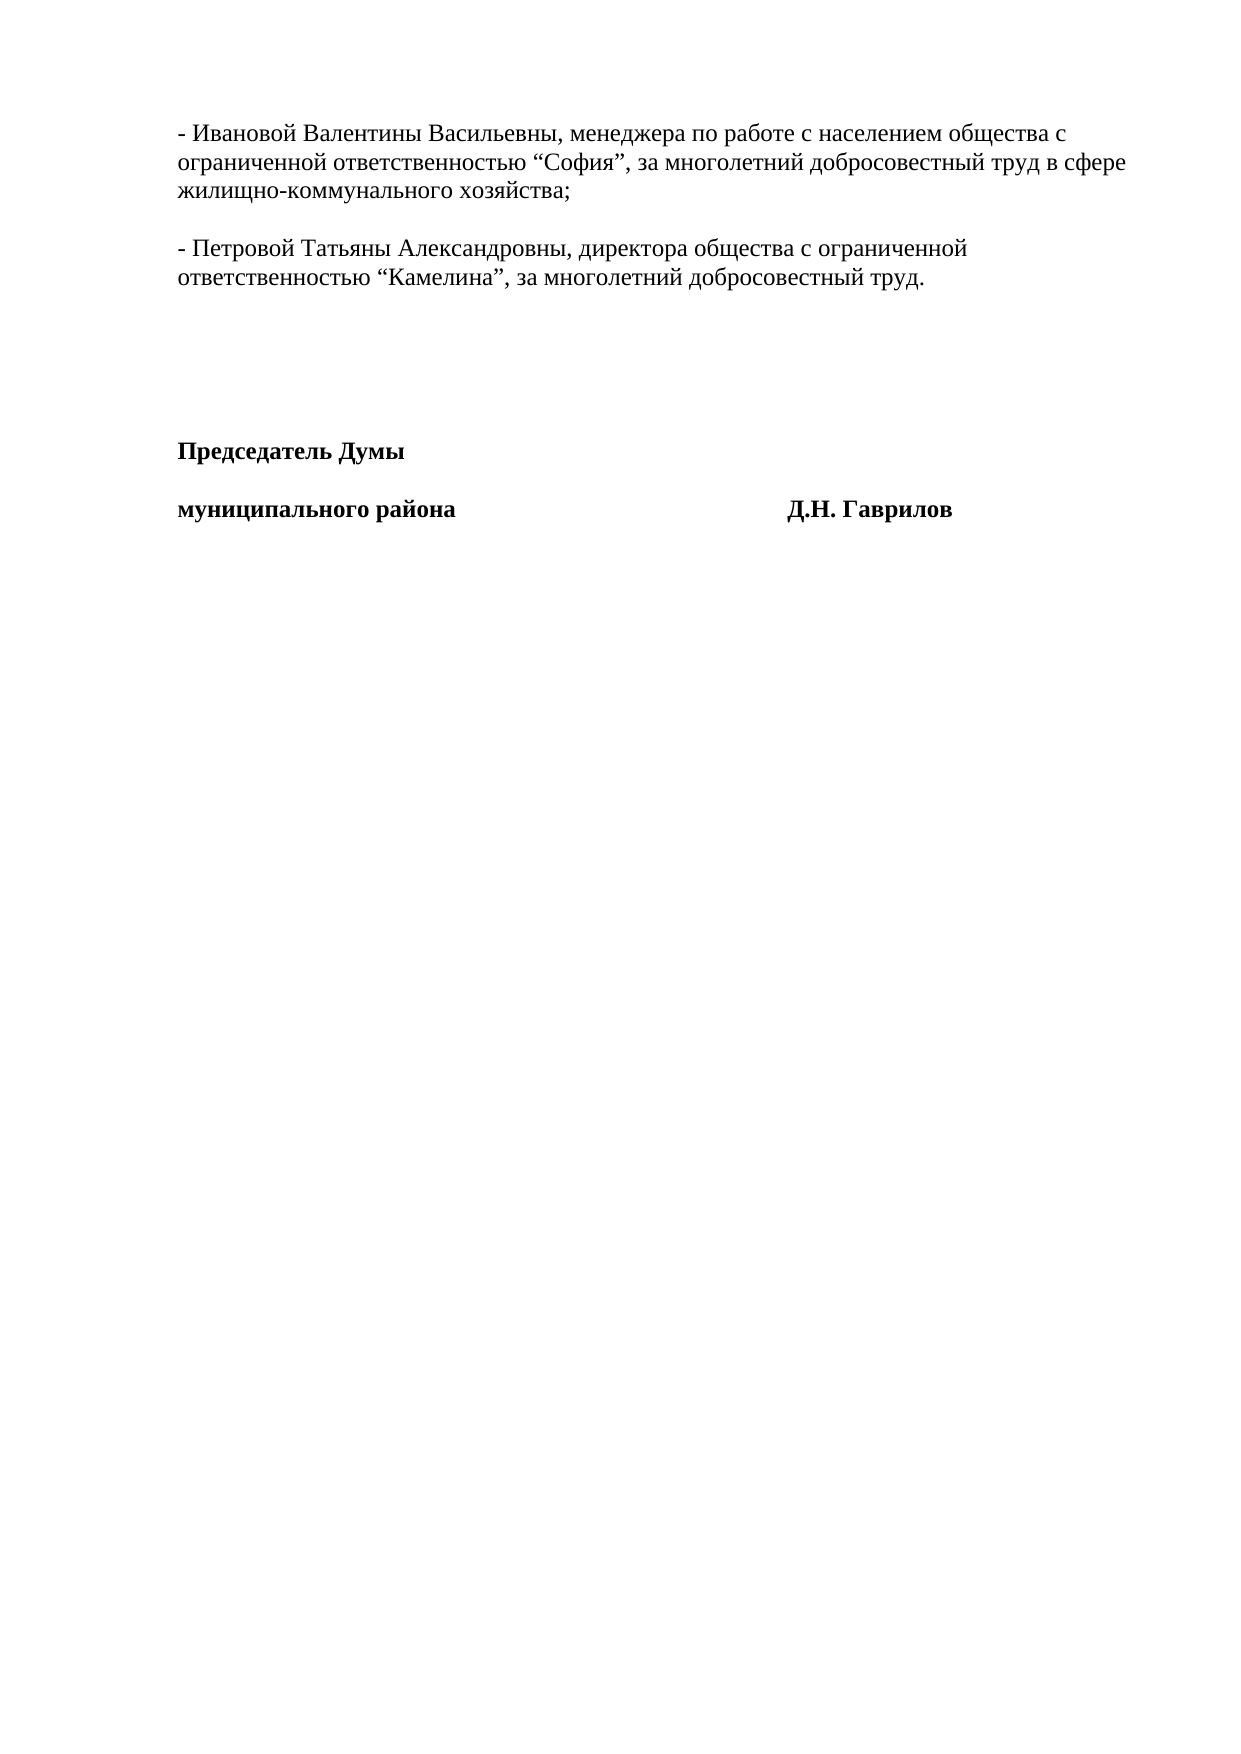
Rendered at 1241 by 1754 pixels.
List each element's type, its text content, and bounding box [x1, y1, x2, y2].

text Председатель Думы [177, 436, 1152, 465]
text - Петровой Татьяны Александровны, директора общества с ограниченной ответственностью “Камелина”, за многолетний добросовестный труд. [177, 233, 1152, 291]
text муниципального района Д.Н. Гаврилов [177, 494, 1152, 523]
text - Ивановой Валентины Васильевны, менеджера по работе с населением общества с ограниченной ответственностью “София”, за многолетний добросовестный труд в сфере жилищно-коммунального хозяйства; [177, 118, 1152, 204]
